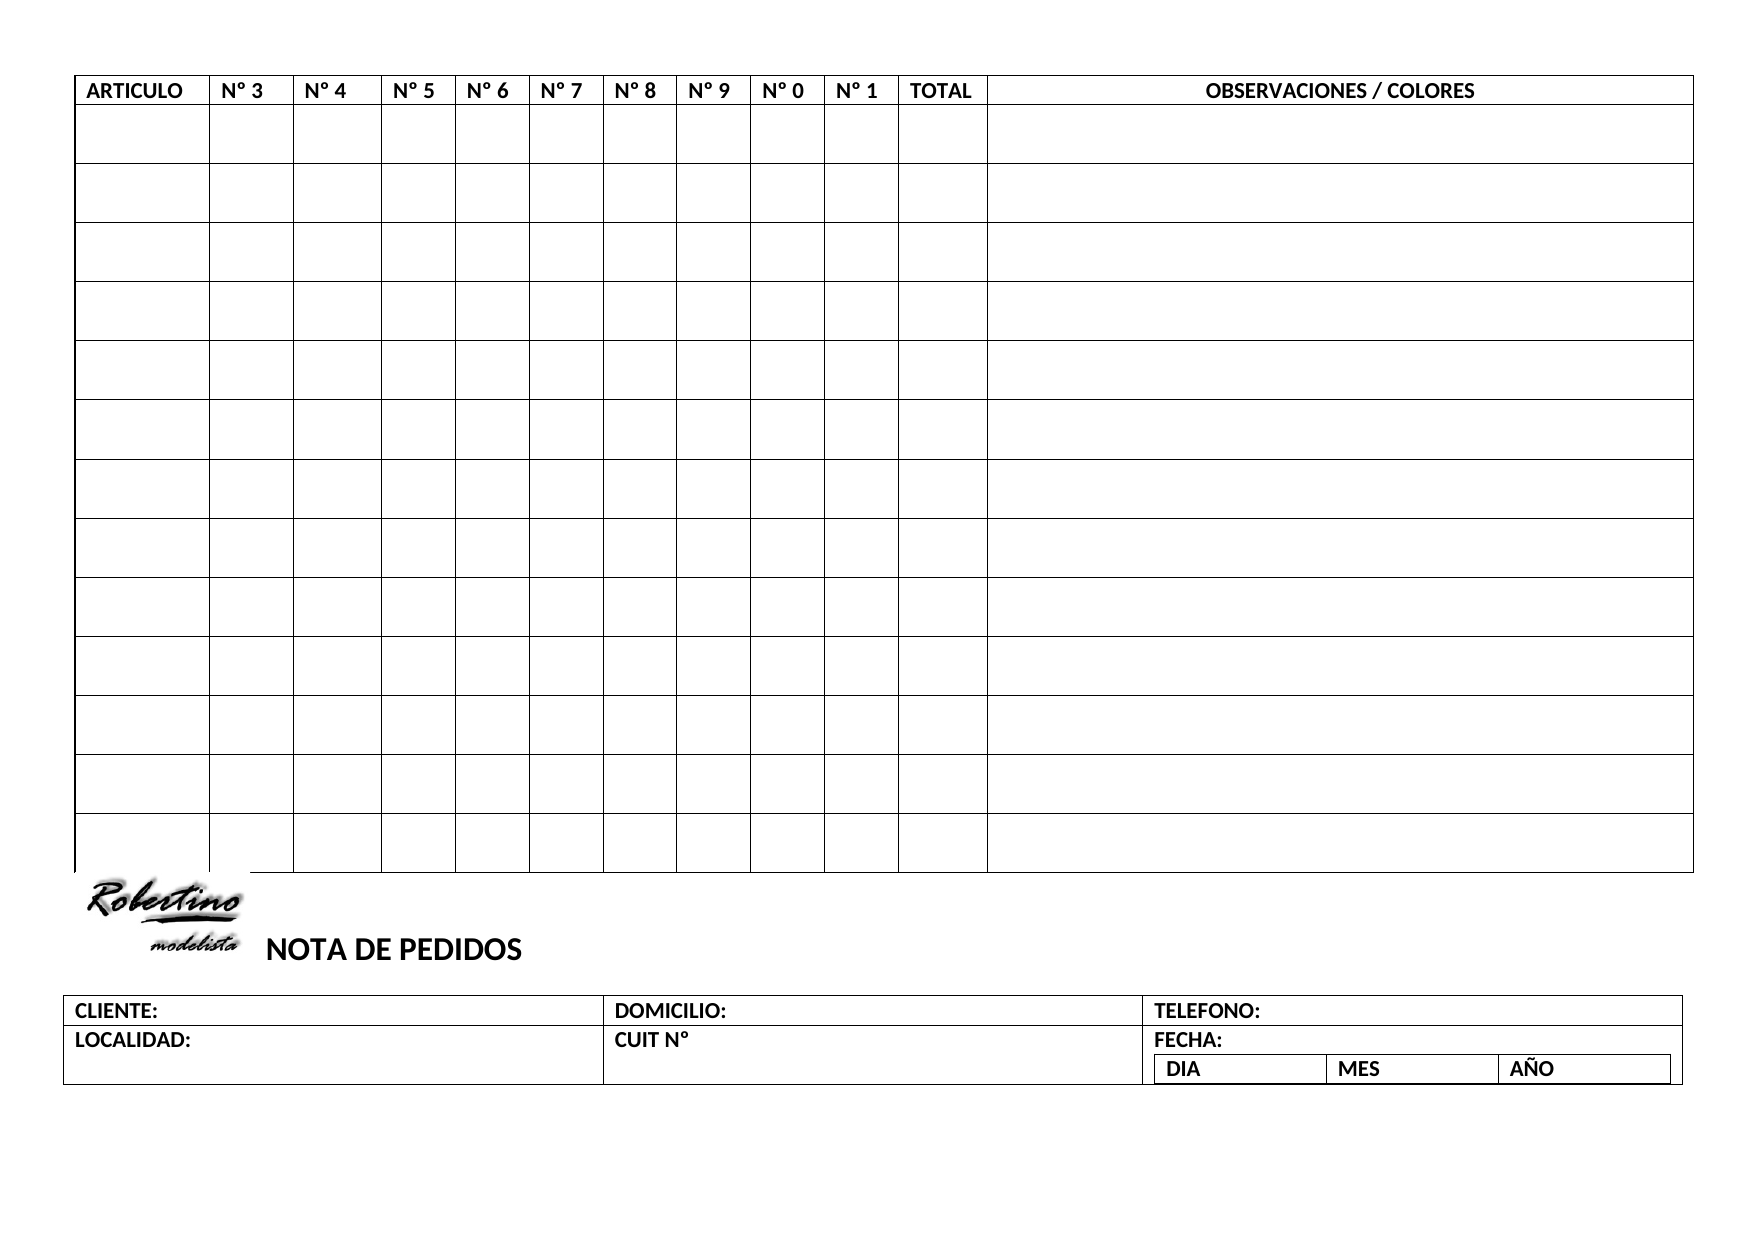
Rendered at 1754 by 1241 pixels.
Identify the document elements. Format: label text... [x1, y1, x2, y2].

table_cell [210, 105, 293, 163]
table_cell [456, 400, 529, 458]
table_cell [76, 637, 209, 695]
table_header Nº 1 [825, 76, 898, 104]
table_cell [210, 755, 293, 813]
table_cell [456, 637, 529, 695]
table_header Nº 9 [677, 76, 750, 104]
table_cell [76, 460, 209, 517]
table_cell [899, 519, 987, 577]
table_header Nº 4 [294, 76, 381, 104]
table_cell [677, 460, 750, 517]
table_cell [751, 164, 824, 222]
table_cell [899, 223, 987, 281]
table_cell [294, 282, 381, 340]
table_cell [825, 814, 898, 872]
table_cell [294, 341, 381, 399]
table_cell [530, 400, 603, 458]
table_header TOTAL [899, 76, 987, 104]
table_cell [677, 105, 750, 163]
table_cell [530, 755, 603, 813]
table_cell [294, 814, 381, 872]
table_cell [988, 223, 1693, 281]
table_cell [382, 105, 455, 163]
table_cell [751, 223, 824, 281]
table_cell [530, 637, 603, 695]
table_cell [382, 164, 455, 222]
table_cell [825, 578, 898, 636]
table_cell [604, 460, 676, 517]
table_cell [825, 164, 898, 222]
table_header Nº 8 [604, 76, 676, 104]
table_cell [456, 696, 529, 754]
table_cell [530, 460, 603, 517]
table_cell [530, 164, 603, 222]
table_header DOMICILIO: [604, 996, 1142, 1024]
table_cell [456, 814, 529, 872]
table_cell [210, 696, 293, 754]
table_cell [677, 755, 750, 813]
table_header Nº 6 [456, 76, 529, 104]
table_cell [988, 282, 1693, 340]
table_cell [76, 223, 209, 281]
table_cell [604, 105, 676, 163]
table_cell [988, 578, 1693, 636]
table_cell [751, 696, 824, 754]
table_cell [210, 460, 293, 517]
table_cell [988, 637, 1693, 695]
table_cell [899, 460, 987, 517]
table_cell [988, 105, 1693, 163]
table_cell [988, 519, 1693, 577]
table_cell [294, 460, 381, 517]
table_cell [456, 519, 529, 577]
table_cell [294, 637, 381, 695]
table_cell [677, 223, 750, 281]
table_cell [530, 223, 603, 281]
table_cell [677, 696, 750, 754]
table_cell [604, 814, 676, 872]
table_cell [76, 341, 209, 399]
table_cell [604, 400, 676, 458]
table_cell [988, 755, 1693, 813]
table_cell [210, 164, 293, 222]
table_cell [825, 755, 898, 813]
table_cell [988, 814, 1693, 872]
table_cell [899, 696, 987, 754]
table_cell [76, 105, 209, 163]
table_cell [76, 400, 209, 458]
table_cell [825, 637, 898, 695]
table_cell [899, 341, 987, 399]
table_cell [382, 400, 455, 458]
table_cell [899, 105, 987, 163]
table_cell [210, 578, 293, 636]
table_cell [825, 282, 898, 340]
table_cell [604, 223, 676, 281]
table_cell [899, 164, 987, 222]
table_cell [751, 578, 824, 636]
table_cell [677, 341, 750, 399]
table_cell [210, 282, 293, 340]
table_cell [604, 519, 676, 577]
table_cell [76, 282, 209, 340]
table_cell [825, 460, 898, 517]
table_cell [456, 755, 529, 813]
table_header Nº 5 [382, 76, 455, 104]
table_cell [677, 164, 750, 222]
table_header ARTICULO [76, 76, 209, 104]
table_cell [76, 578, 209, 636]
table_cell [530, 105, 603, 163]
table_cell [604, 341, 676, 399]
table_cell [294, 223, 381, 281]
table_cell [825, 341, 898, 399]
table_cell [294, 105, 381, 163]
table_cell [899, 755, 987, 813]
table_cell [899, 282, 987, 340]
table_cell [294, 696, 381, 754]
table_cell [382, 755, 455, 813]
table_header CLIENTE: [64, 996, 603, 1024]
table_cell [825, 400, 898, 458]
table_cell [677, 814, 750, 872]
table_cell [382, 578, 455, 636]
table_header OBSERVACIONES / COLORES [988, 76, 1693, 104]
picture [75, 872, 251, 961]
table_header TELEFONO: [1143, 996, 1682, 1024]
table_cell [530, 814, 603, 872]
table_cell [604, 282, 676, 340]
table_cell [677, 578, 750, 636]
table_cell [294, 164, 381, 222]
table_cell [76, 519, 209, 577]
table_cell [988, 696, 1693, 754]
table_cell [988, 400, 1693, 458]
table_cell [456, 282, 529, 340]
table_cell [899, 578, 987, 636]
table_cell [825, 696, 898, 754]
table_cell [751, 400, 824, 458]
table_cell [677, 637, 750, 695]
table_cell [677, 282, 750, 340]
table_cell [677, 400, 750, 458]
table_cell [456, 164, 529, 222]
table_cell [825, 105, 898, 163]
table_cell [530, 282, 603, 340]
table_cell [210, 519, 293, 577]
table_cell [530, 696, 603, 754]
table_cell [382, 223, 455, 281]
table_cell [751, 105, 824, 163]
table_cell [899, 637, 987, 695]
table_cell [604, 637, 676, 695]
table_cell [294, 519, 381, 577]
table_cell [456, 460, 529, 517]
table_cell [825, 223, 898, 281]
table_cell [382, 519, 455, 577]
table_cell [751, 637, 824, 695]
table_cell [76, 755, 209, 813]
table_cell FECHA: [1143, 1026, 1682, 1084]
text NOTA DE PEDIDOS [75, 873, 1679, 968]
table_cell [751, 814, 824, 872]
table_cell [677, 519, 750, 577]
table_header Nº 0 [751, 76, 824, 104]
table_cell [899, 400, 987, 458]
table_cell [76, 814, 209, 872]
table_cell [751, 341, 824, 399]
table_cell [751, 519, 824, 577]
table_cell [988, 341, 1693, 399]
table_cell [382, 341, 455, 399]
table_cell [751, 755, 824, 813]
table_cell LOCALIDAD: [64, 1026, 603, 1084]
table_cell [530, 341, 603, 399]
table_cell [382, 696, 455, 754]
table_cell [988, 164, 1693, 222]
table_cell [210, 223, 293, 281]
table_cell [382, 282, 455, 340]
table_cell [751, 460, 824, 517]
table_cell [604, 578, 676, 636]
table_cell [604, 164, 676, 222]
table_cell [604, 755, 676, 813]
table_cell [382, 637, 455, 695]
table_cell [456, 105, 529, 163]
table_cell [210, 341, 293, 399]
table_header Nº 3 [210, 76, 293, 104]
table_cell [210, 814, 293, 872]
table_header Nº 7 [530, 76, 603, 104]
table_cell [988, 460, 1693, 517]
table_cell [382, 814, 455, 872]
table_cell [530, 578, 603, 636]
table_cell [456, 223, 529, 281]
table_cell [294, 755, 381, 813]
table_cell [294, 400, 381, 458]
table_cell [210, 400, 293, 458]
table_cell CUIT Nº [604, 1026, 1142, 1084]
table_cell [382, 460, 455, 517]
table_cell [456, 341, 529, 399]
table_cell [76, 696, 209, 754]
table_cell [825, 519, 898, 577]
table_cell [76, 164, 209, 222]
table_cell [456, 578, 529, 636]
table_cell [530, 519, 603, 577]
table_cell [899, 814, 987, 872]
table_cell [604, 696, 676, 754]
table_cell [210, 637, 293, 695]
table_cell [751, 282, 824, 340]
table_cell [294, 578, 381, 636]
